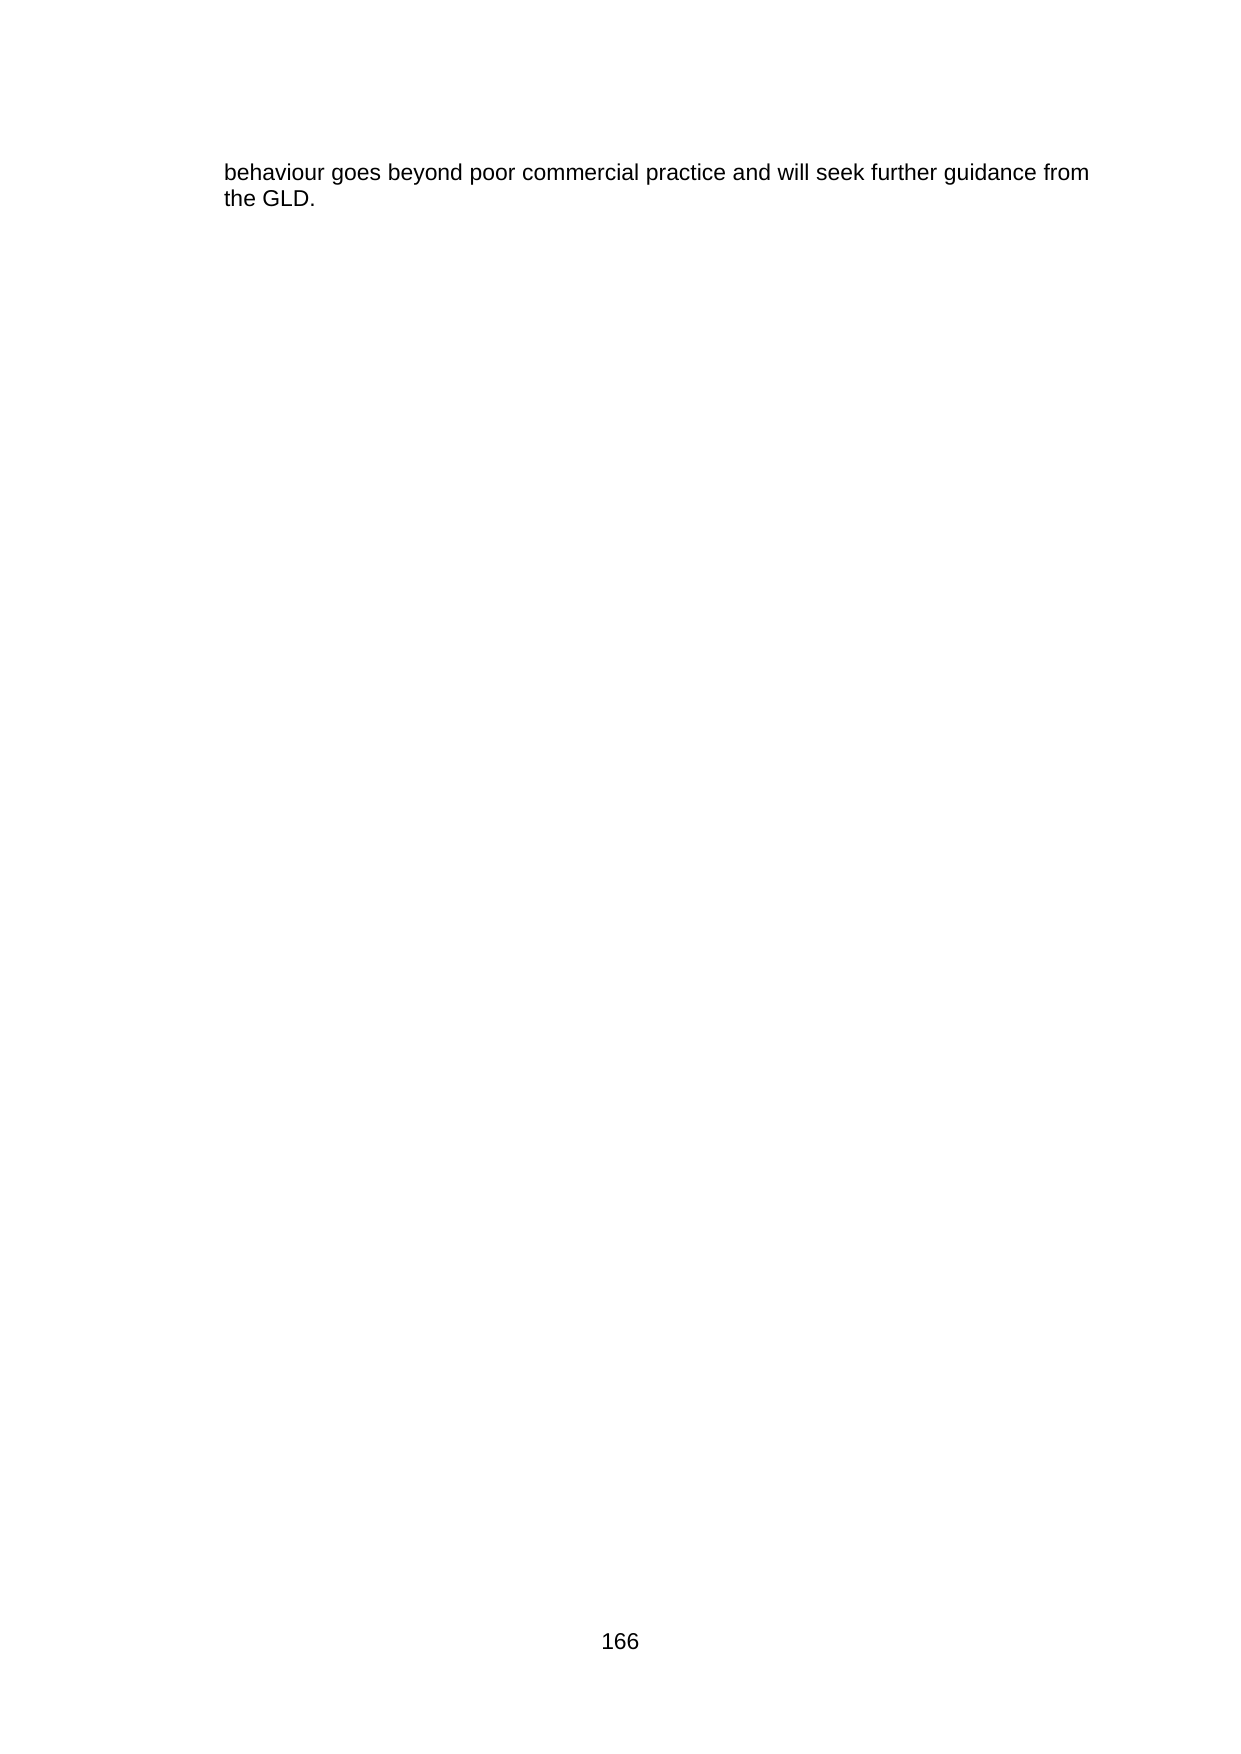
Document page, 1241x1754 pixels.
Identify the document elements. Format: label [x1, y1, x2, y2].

text [224, 159, 1090, 212]
